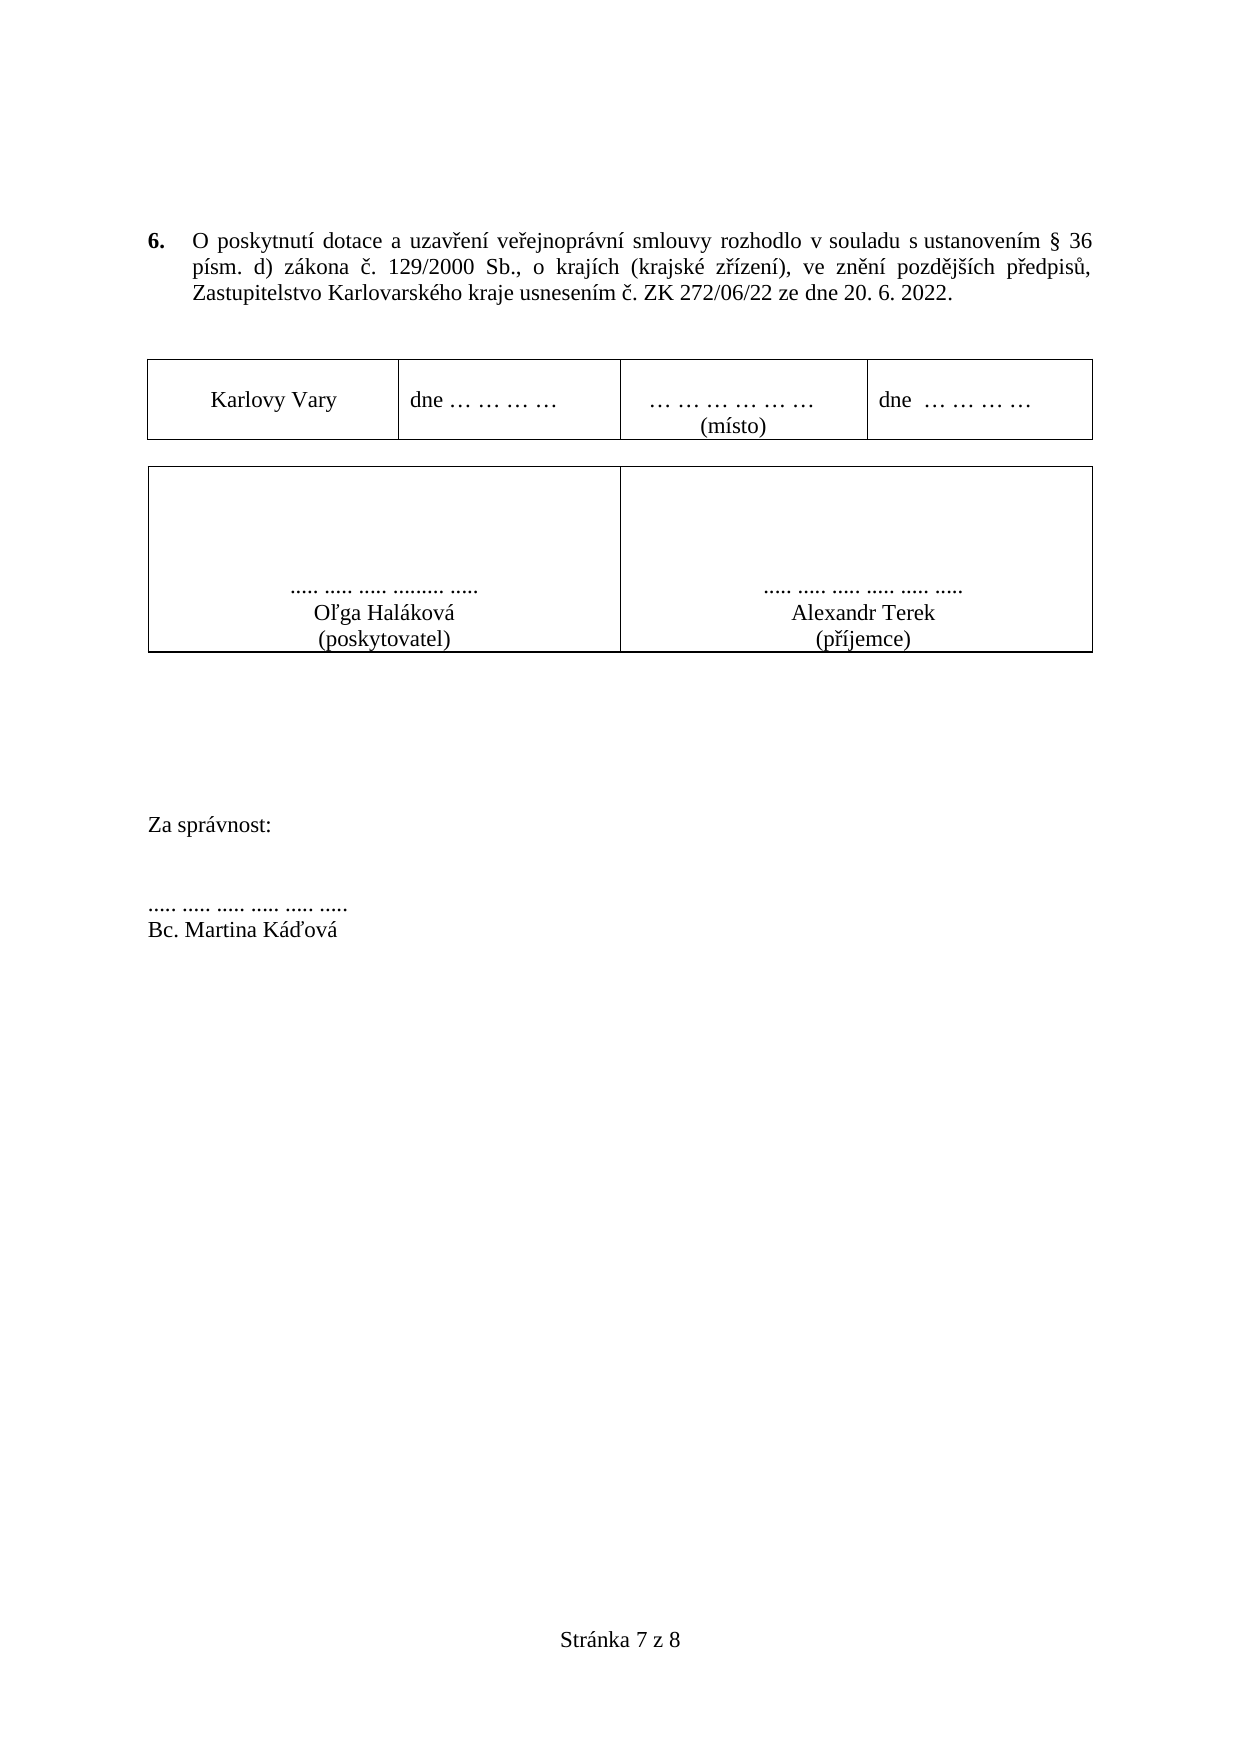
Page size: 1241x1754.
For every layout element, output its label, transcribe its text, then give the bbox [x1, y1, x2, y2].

table_header dne … … … … [868, 360, 1092, 438]
table_header ..... ..... ..... ..... ..... ..... Alexandr Terek (příjemce) [621, 467, 1092, 651]
table_header dne … … … … [399, 360, 620, 438]
table_header Karlovy Vary [148, 360, 398, 438]
list O poskytnutí dotace a uzavření veřejnoprávní smlouvy rozhodlo v souladu s ustanovením § 36 písm. d) zákona č. 129/2000 Sb., o krajích (krajské zřízení), ve znění pozdějších předpisů, Zastupitelstvo Karlovarského kraje usnesením č. ZK 272/06/22 ze dne 20. 6. 2022. [148, 227, 1093, 306]
text Za správnost: [148, 811, 1093, 837]
table_header ..... ..... ..... ......... ..... Oľga Haláková (poskytovatel) [149, 467, 620, 651]
text ..... ..... ..... ..... ..... ..... [148, 890, 1093, 916]
table_header … … … … … … (místo) [621, 360, 867, 438]
text Bc. Martina Káďová [148, 916, 1093, 942]
